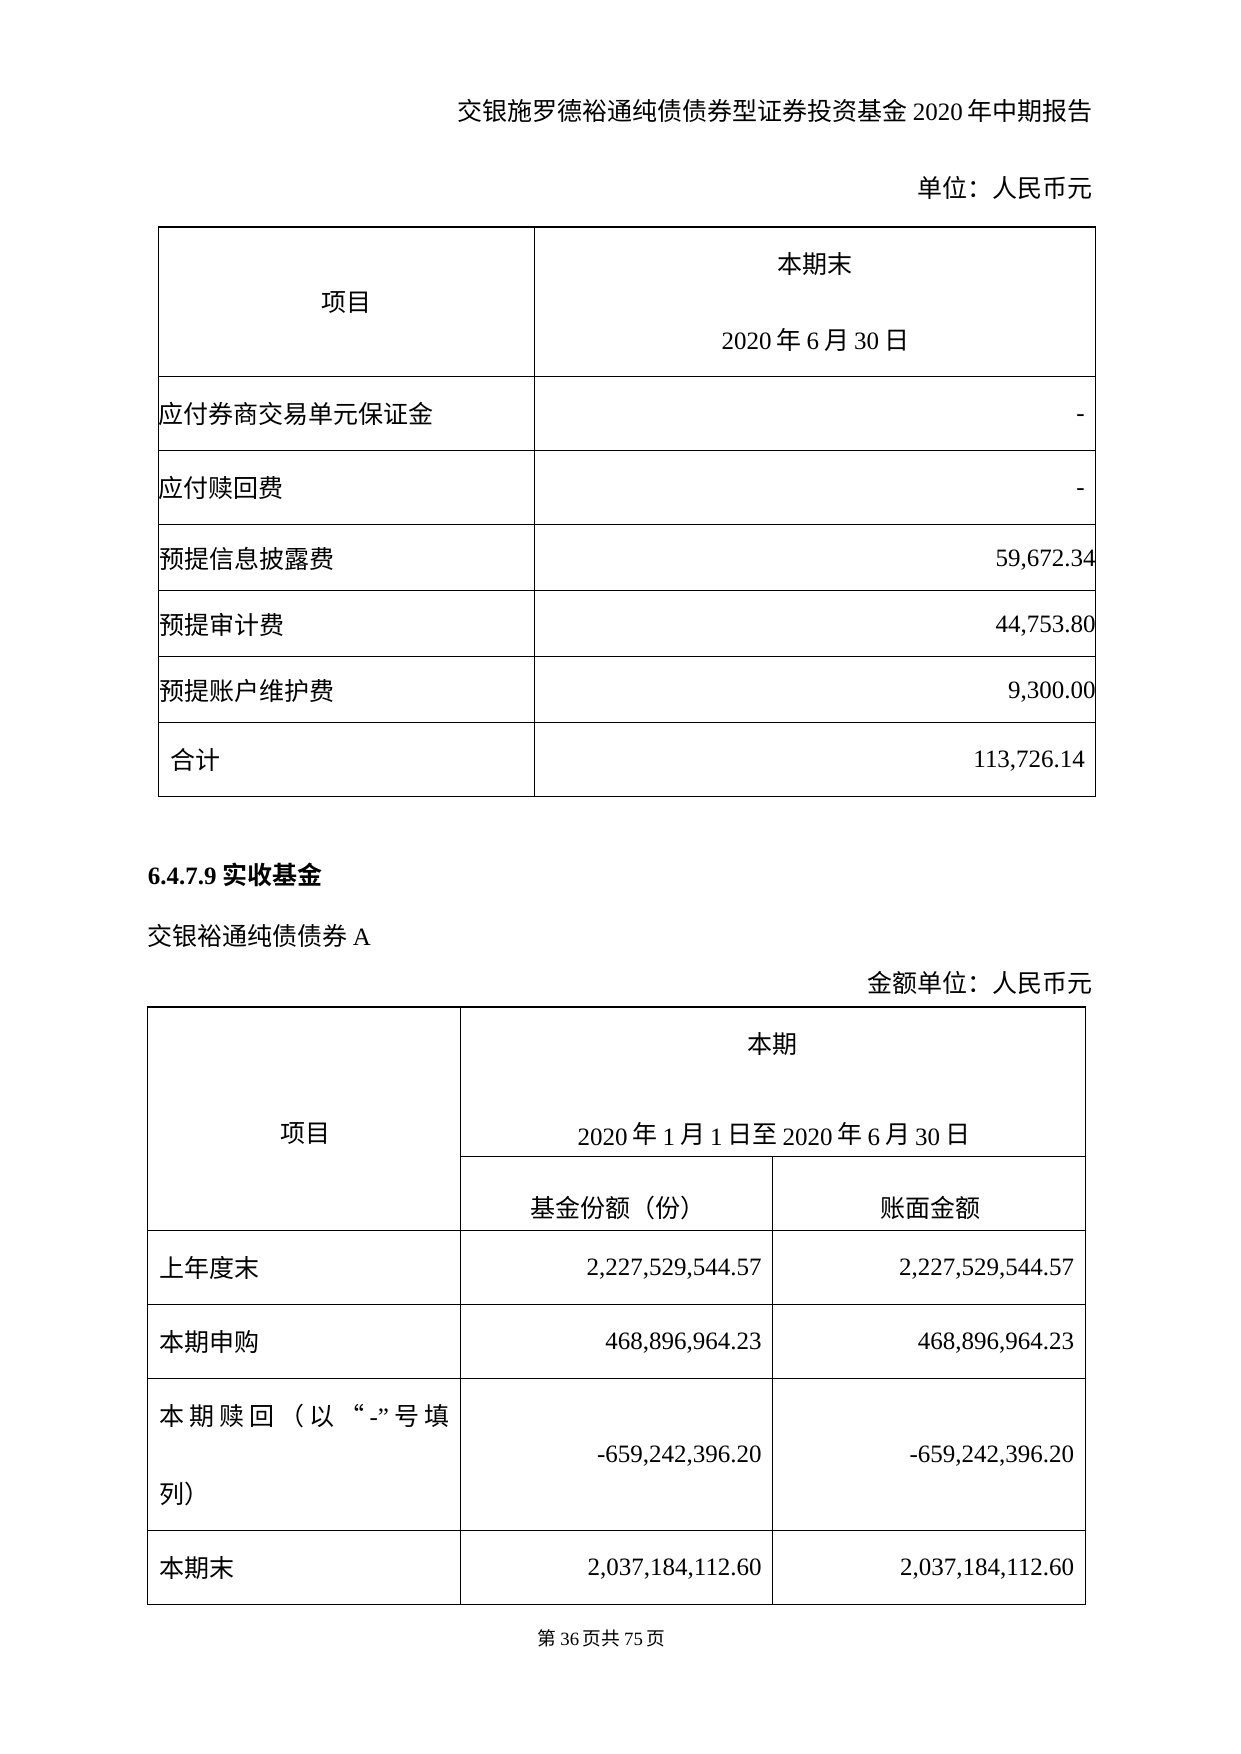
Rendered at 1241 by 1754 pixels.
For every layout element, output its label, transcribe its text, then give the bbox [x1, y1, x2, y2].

table_cell 预提信息披露费 [159, 525, 534, 590]
text 单位：人民币元 [148, 154, 1092, 219]
text 交银裕通纯债债券A [148, 917, 1092, 953]
table_cell 468,896,964.23 [461, 1305, 772, 1378]
table_cell - [535, 451, 1095, 524]
table_cell 2,227,529,544.57 [773, 1231, 1085, 1304]
table_header 本期末 2020年6月30日 [535, 228, 1095, 376]
table_cell 2,227,529,544.57 [461, 1231, 772, 1304]
table_cell 本期末 [148, 1531, 460, 1604]
text 6.4.7.9 实收基金 [148, 841, 1092, 906]
table_cell 预提审计费 [159, 591, 534, 656]
table_header 项目 [148, 1008, 460, 1230]
table_cell 113,726.14 [535, 723, 1095, 796]
table_cell 应付券商交易单元保证金 [159, 377, 534, 450]
table_cell 本期赎回（以“-”号填列） [148, 1379, 460, 1530]
table_cell 468,896,964.23 [773, 1305, 1085, 1378]
table_cell 本期申购 [148, 1305, 460, 1378]
table_cell 账面金额 [773, 1157, 1085, 1230]
table_cell 9,300.00 [535, 657, 1095, 722]
table_cell -659,242,396.20 [773, 1379, 1085, 1530]
table_cell 合计 [159, 723, 534, 796]
table_cell 2,037,184,112.60 [773, 1531, 1085, 1604]
text 金额单位：人民币元 [148, 963, 1092, 999]
table_cell 上年度末 [148, 1231, 460, 1304]
table_cell 2,037,184,112.60 [461, 1531, 772, 1604]
table_header 项目 [159, 228, 534, 376]
table_cell 基金份额（份） [461, 1157, 772, 1230]
table_cell 59,672.34 [535, 525, 1095, 590]
table_cell -659,242,396.20 [461, 1379, 772, 1530]
table_cell 预提账户维护费 [159, 657, 534, 722]
table_cell 44,753.80 [535, 591, 1095, 656]
table_cell - [535, 377, 1095, 450]
table_cell 应付赎回费 [159, 451, 534, 524]
table_header 本期 2020年1月1日至2020年6月30日 [461, 1008, 1085, 1156]
